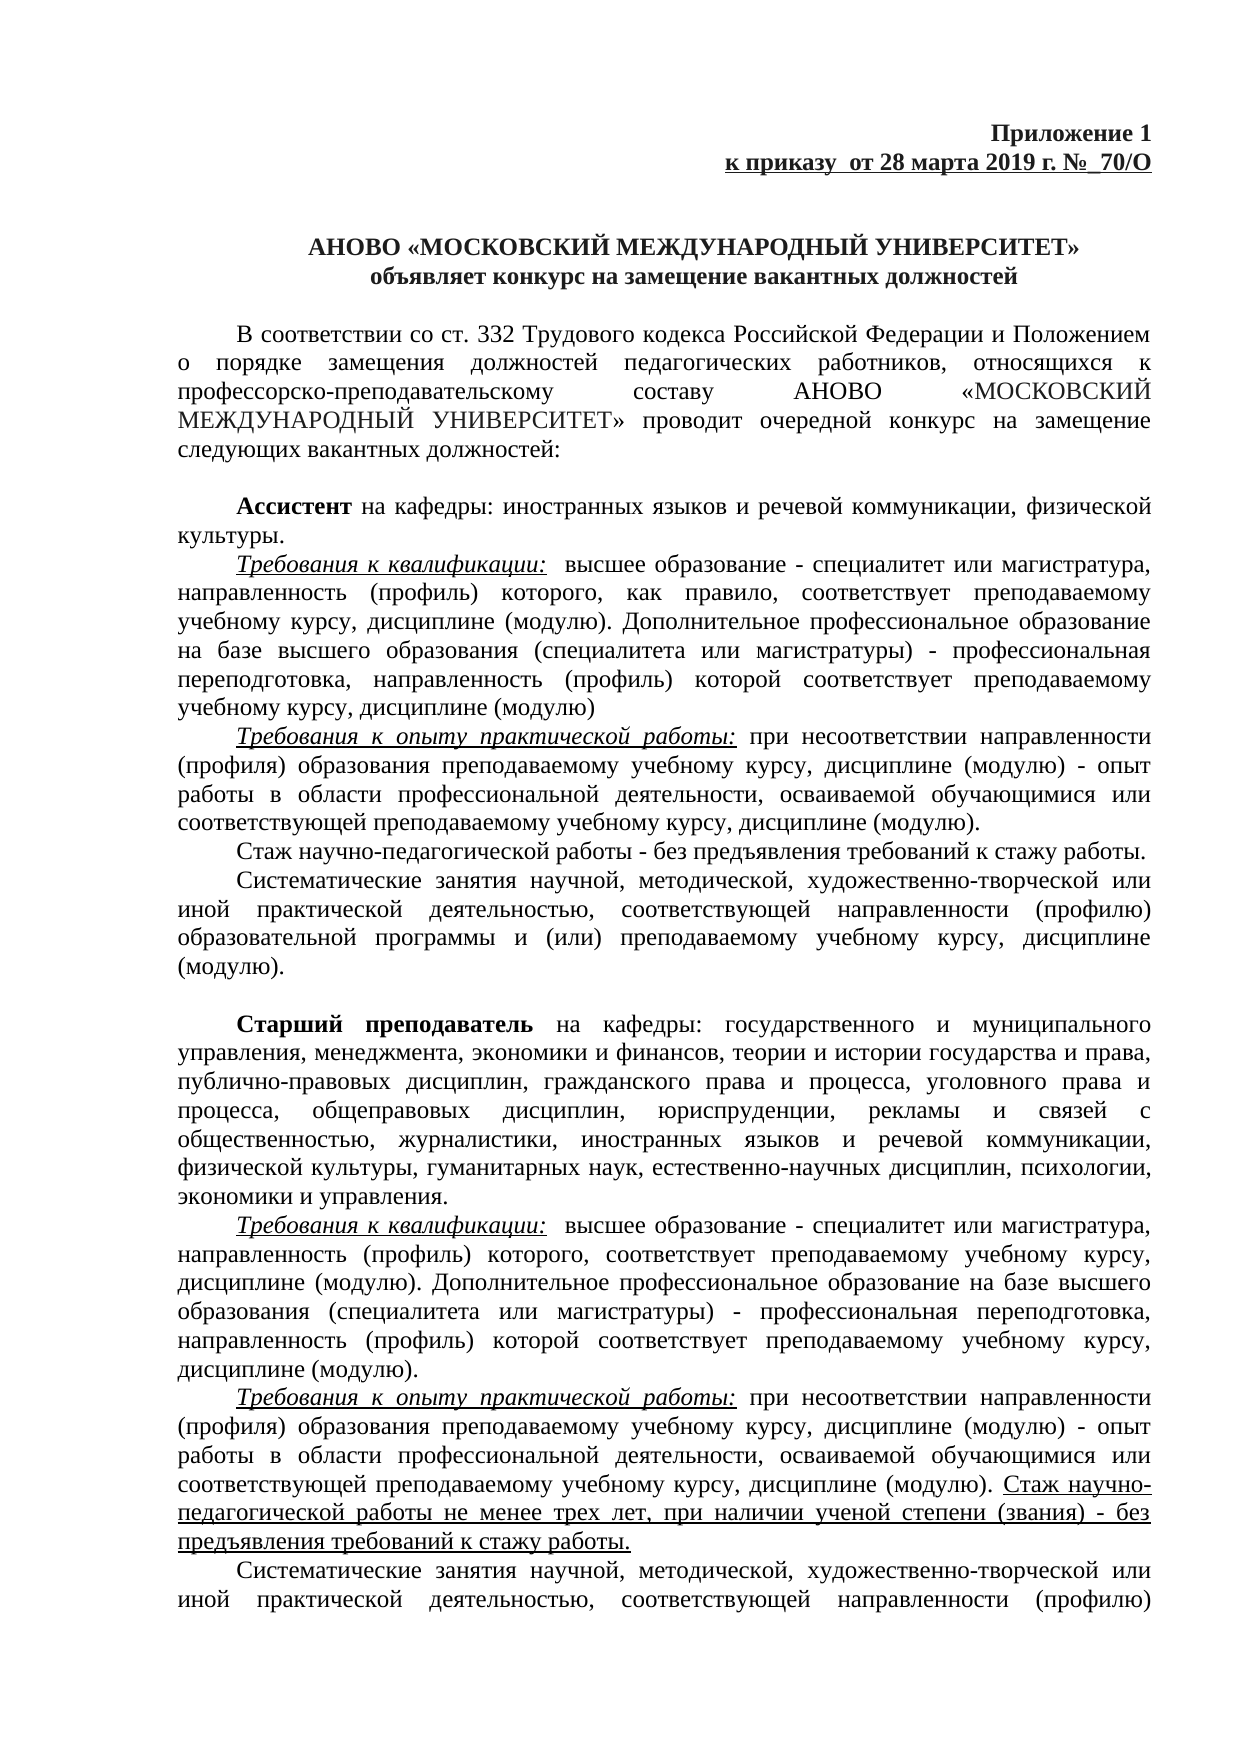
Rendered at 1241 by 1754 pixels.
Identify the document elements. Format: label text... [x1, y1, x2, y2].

text к приказу от 28 марта 2019 г. №_70/О [177, 147, 1152, 176]
text В соответствии со ст. 332 Трудового кодекса Российской Федерации и Положением о порядке замещения должностей педагогических работников, относящихся к профессорско-преподавательскому составу АНОВО «МОСКОВСКИЙ МЕЖДУНАРОДНЫЙ УНИВЕРСИТЕТ» проводит очередной конкурс на замещение следующих вакантных должностей: [177, 319, 1152, 462]
text АНОВО «МОСКОВСКИЙ МЕЖДУНАРОДНЫЙ УНИВЕРСИТЕТ» [177, 232, 1152, 261]
text объявляет конкурс на замещение вакантных должностей [177, 261, 1152, 290]
text Стаж научно-педагогической работы - без предъявления требований к стажу работы. [177, 836, 1152, 865]
text Приложение 1 [177, 118, 1152, 147]
text Старший преподаватель на кафедры: государственного и муниципального управления, менеджмента, экономики и финансов, теории и истории государства и права, публично-правовых дисциплин, гражданского права и процесса, уголовного права и процесса, общеправовых дисциплин, юриспруденции, рекламы и связей с общественностью, журналистики, иностранных языков и речевой коммуникации, физической культуры, гуманитарных наук, естественно-научных дисциплин, психологии, экономики и управления. [177, 1009, 1152, 1210]
text Требования к квалификации: высшее образование - специалитет или магистратура, направленность (профиль) которого, как правило, соответствует преподаваемому учебному курсу, дисциплине (модулю). Дополнительное профессиональное образование на базе высшего образования (специалитета или магистратуры) - профессиональная переподготовка, направленность (профиль) которой соответствует преподаваемому учебному курсу, дисциплине (модулю) [177, 549, 1152, 721]
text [177, 1555, 1152, 1612]
text Требования к квалификации: высшее образование - специалитет или магистратура, направленность (профиль) которого, соответствует преподаваемому учебному курсу, дисциплине (модулю). Дополнительное профессиональное образование на базе высшего образования (специалитета или магистратуры) - профессиональная переподготовка, направленность (профиль) которой соответствует преподаваемому учебному курсу, дисциплине (модулю). [177, 1210, 1152, 1382]
text Требования к опыту практической работы: при несоответствии направленности (профиля) образования преподаваемому учебному курсу, дисциплине (модулю) - опыт работы в области профессиональной деятельности, осваиваемой обучающимися или соответствующей преподаваемому учебному курсу, дисциплине (модулю). Стаж научно-педагогической работы не менее трех лет, при наличии ученой степени (звания) - без предъявления требований к стажу работы. [177, 1382, 1152, 1555]
text Требования к опыту практической работы: при несоответствии направленности (профиля) образования преподаваемому учебному курсу, дисциплине (модулю) - опыт работы в области профессиональной деятельности, осваиваемой обучающимися или соответствующей преподаваемому учебному курсу, дисциплине (модулю). [177, 721, 1152, 836]
text Ассистент на кафедры: иностранных языков и речевой коммуникации, физической культуры. [177, 491, 1152, 549]
